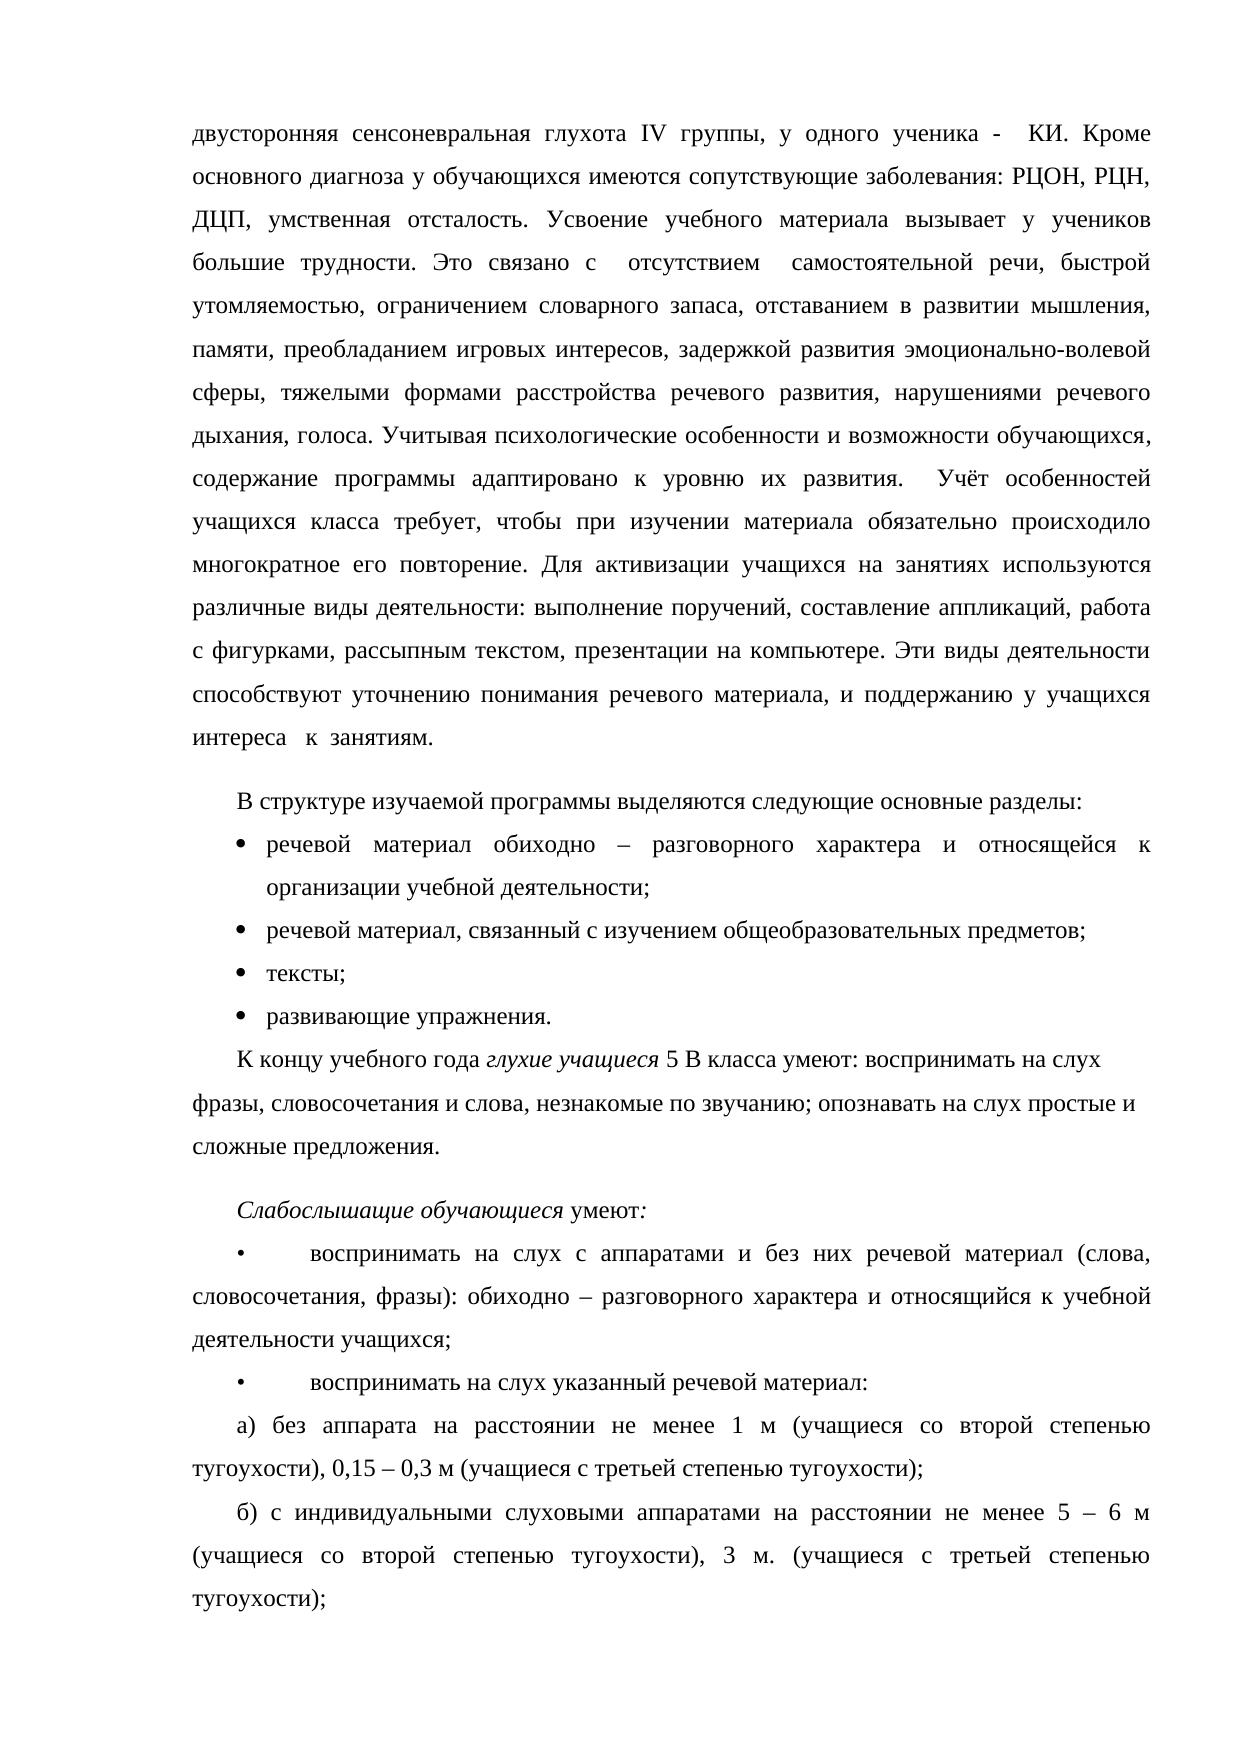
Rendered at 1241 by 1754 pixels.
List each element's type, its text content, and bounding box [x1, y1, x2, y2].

text • воспринимать на слух указанный речевой материал: [192, 1367, 1152, 1396]
text б) с индивидуальными слуховыми аппаратами на расстоянии не менее 5 – 6 м (учащиеся со второй степенью тугоухости), 3 м. (учащиеся с третьей степенью тугоухости); [192, 1497, 1152, 1612]
list развивающие упражнения. [236, 1001, 1152, 1030]
text К концу учебного года глухие учащиеся 5 В класса умеют: воспринимать на слух фразы, словосочетания и слова, незнакомые по звучанию; опознавать на слух простые и сложные предложения. [192, 1044, 1152, 1159]
text В структуре изучаемой программы выделяются следующие основные разделы: [192, 786, 1152, 814]
list тексты; [236, 958, 1152, 987]
list речевой материал, связанный с изучением общеобразовательных предметов; [236, 915, 1152, 944]
list речевой материал обиходно – разговорного характера и относящейся к организации учебной деятельности; [236, 829, 1152, 901]
text Слабослышащие обучающиеся умеют: [192, 1195, 1152, 1223]
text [192, 118, 1152, 751]
text а) без аппарата на расстоянии не менее 1 м (учащиеся со второй степенью тугоухости), 0,15 – 0,3 м (учащиеся с третьей степенью тугоухости); [192, 1410, 1152, 1482]
text • воспринимать на слух с аппаратами и без них речевой материал (слова, словосочетания, фразы): обиходно – разговорного характера и относящийся к учебной деятельности учащихся; [192, 1238, 1152, 1353]
